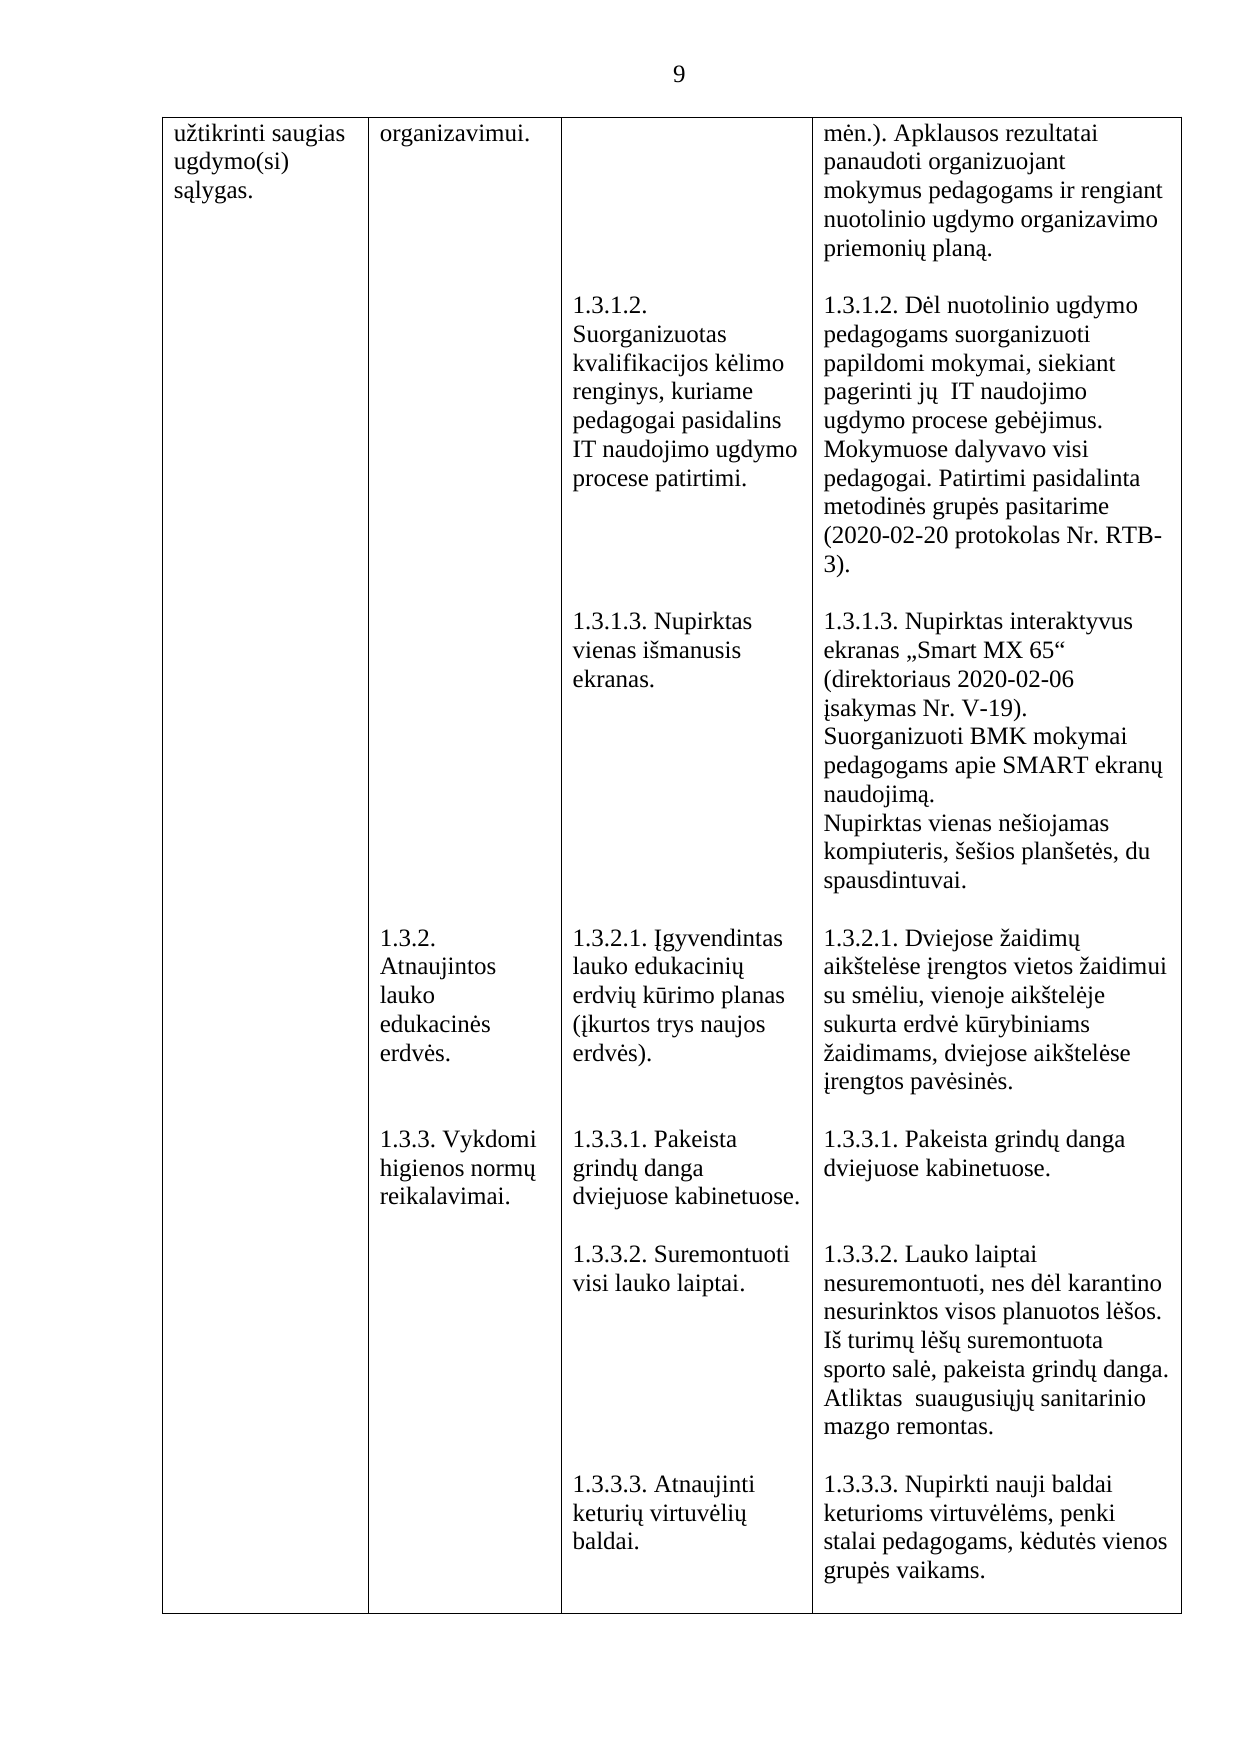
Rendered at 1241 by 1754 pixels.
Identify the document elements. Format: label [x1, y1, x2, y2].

table_cell [813, 118, 1181, 1613]
table_cell [369, 118, 561, 1613]
table_cell [163, 118, 368, 1613]
table_cell [562, 118, 812, 1613]
